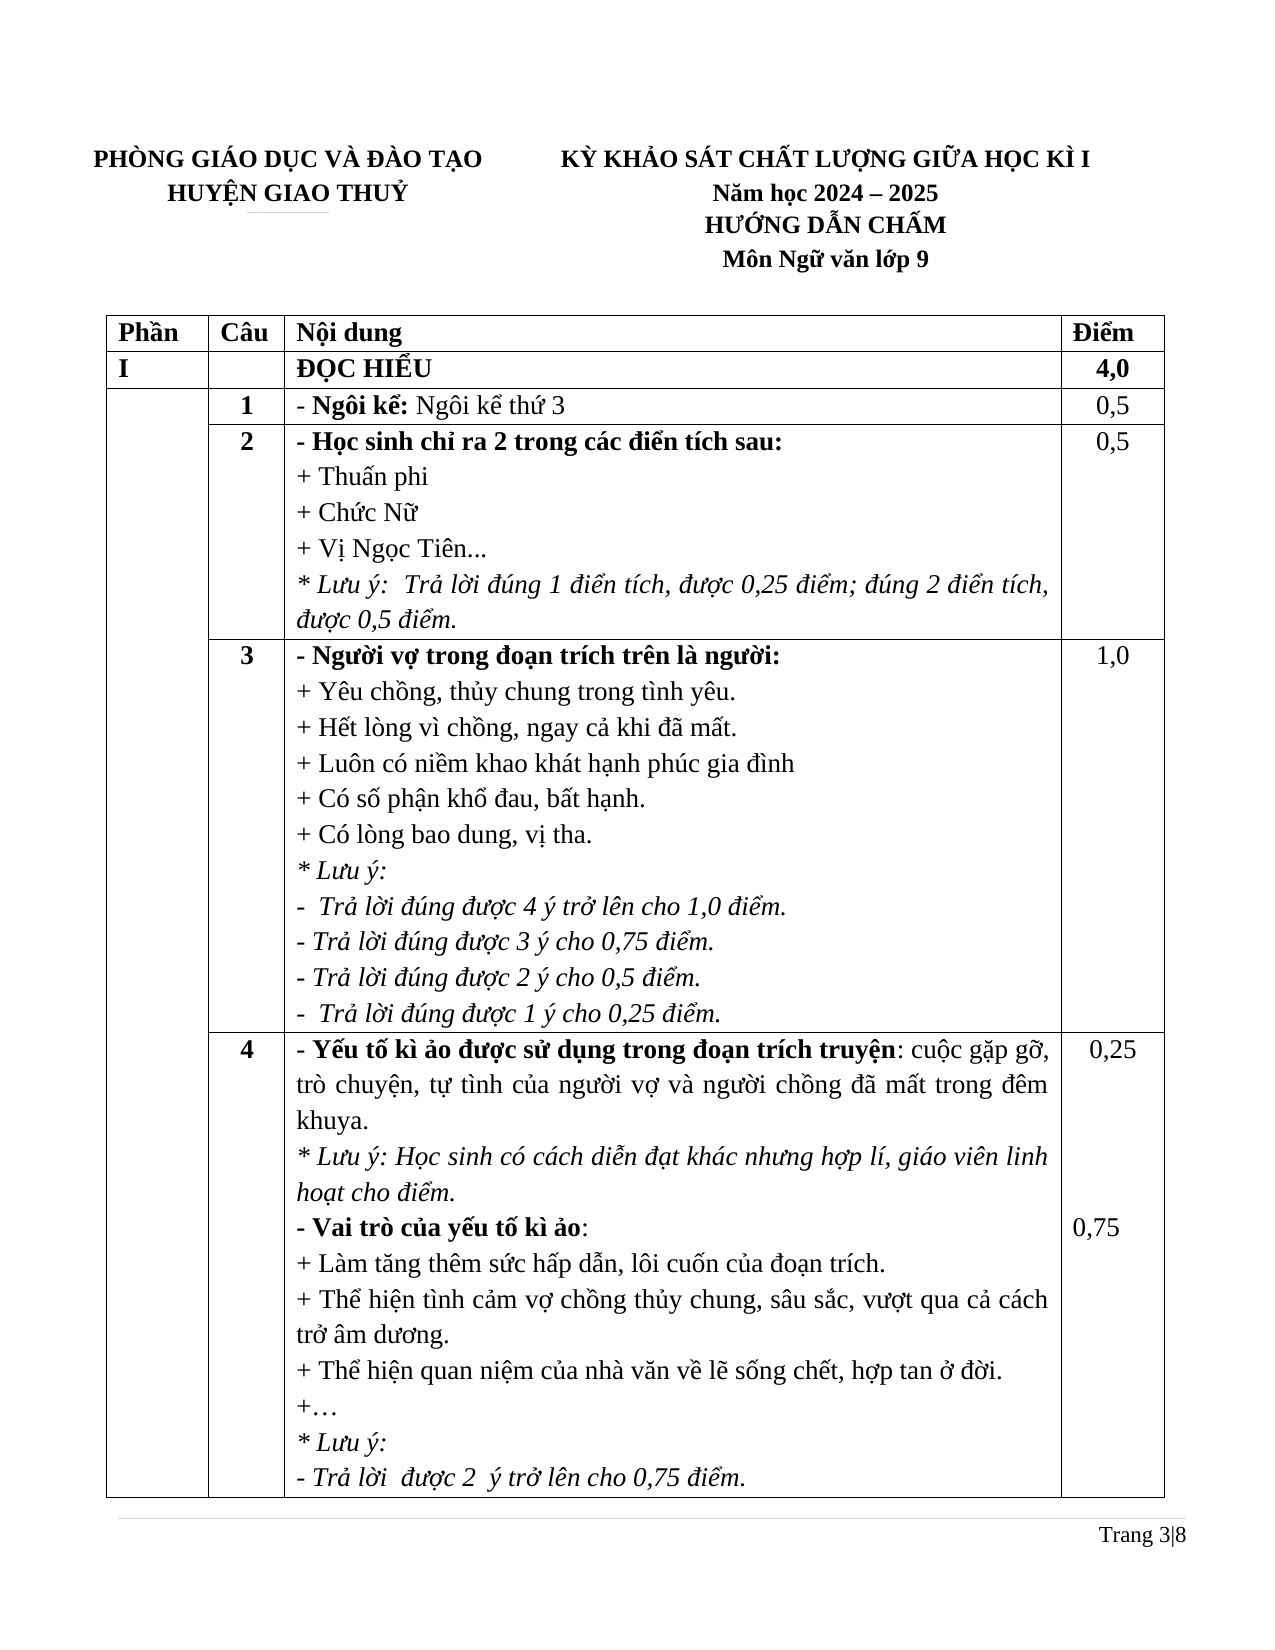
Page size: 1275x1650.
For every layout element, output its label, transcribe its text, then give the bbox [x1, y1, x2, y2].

table_cell ĐỌC HIỂU [285, 352, 1061, 388]
table_header Nội dung [285, 316, 1061, 351]
table_cell 4,0 [1062, 352, 1164, 388]
table_cell 4 [209, 1033, 284, 1497]
table_cell - Người vợ trong đoạn trích trên là người: + Yêu chồng, thủy chung trong tình yêu. + Hết lòng vì chồng, ngay cả khi đã mất. + Luôn có niềm khao khát hạnh phúc gia đình + Có số phận khổ đau, bất hạnh. + Có lòng bao dung, vị tha. * Lưu ý: - Trả lời đúng được 4 ý trở lên cho 1,0 điểm. - Trả lời đúng được 3 ý cho 0,75 điểm. - Trả lời đúng được 2 ý cho 0,5 điểm. - Trả lời đúng được 1 ý cho 0,25 điểm. [285, 640, 1061, 1032]
table_header KỲ KHẢO SÁT CHẤT LƯỢNG GIỮA HỌC KÌ I Năm học 2024 – 2025 HƯỚNG DẪN CHẤM Môn Ngữ văn lớp 9 [487, 142, 1164, 279]
table_header Câu [209, 316, 284, 351]
table_header PHÒNG GIÁO DỤC VÀ ĐÀO TẠO HUYỆN GIAO THUỶ _______________________________________________________________________________ [89, 142, 487, 279]
table_cell 1 [209, 389, 284, 424]
table_cell - Học sinh chỉ ra 2 trong các điển tích sau: + Thuấn phi + Chức Nữ + Vị Ngọc Tiên... * Lưu ý: Trả lời đúng 1 điển tích, được 0,25 điểm; đúng 2 điển tích, được 0,5 điểm. [285, 425, 1061, 638]
table_cell 0,25 0,75 [1062, 1033, 1164, 1497]
table_cell 2 [209, 425, 284, 638]
table_cell [209, 352, 284, 388]
table_cell 1,0 [1062, 640, 1164, 1032]
table_cell 0,5 [1062, 389, 1164, 424]
table_header Điểm [1062, 316, 1164, 351]
table_cell 3 [209, 640, 284, 1032]
table_header Phần [107, 316, 208, 351]
table_cell I [107, 352, 208, 388]
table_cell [285, 1033, 1061, 1497]
table_cell [107, 389, 208, 1497]
table_cell 0,5 [1062, 425, 1164, 638]
table_cell - Ngôi kể: Ngôi kể thứ 3 [285, 389, 1061, 424]
